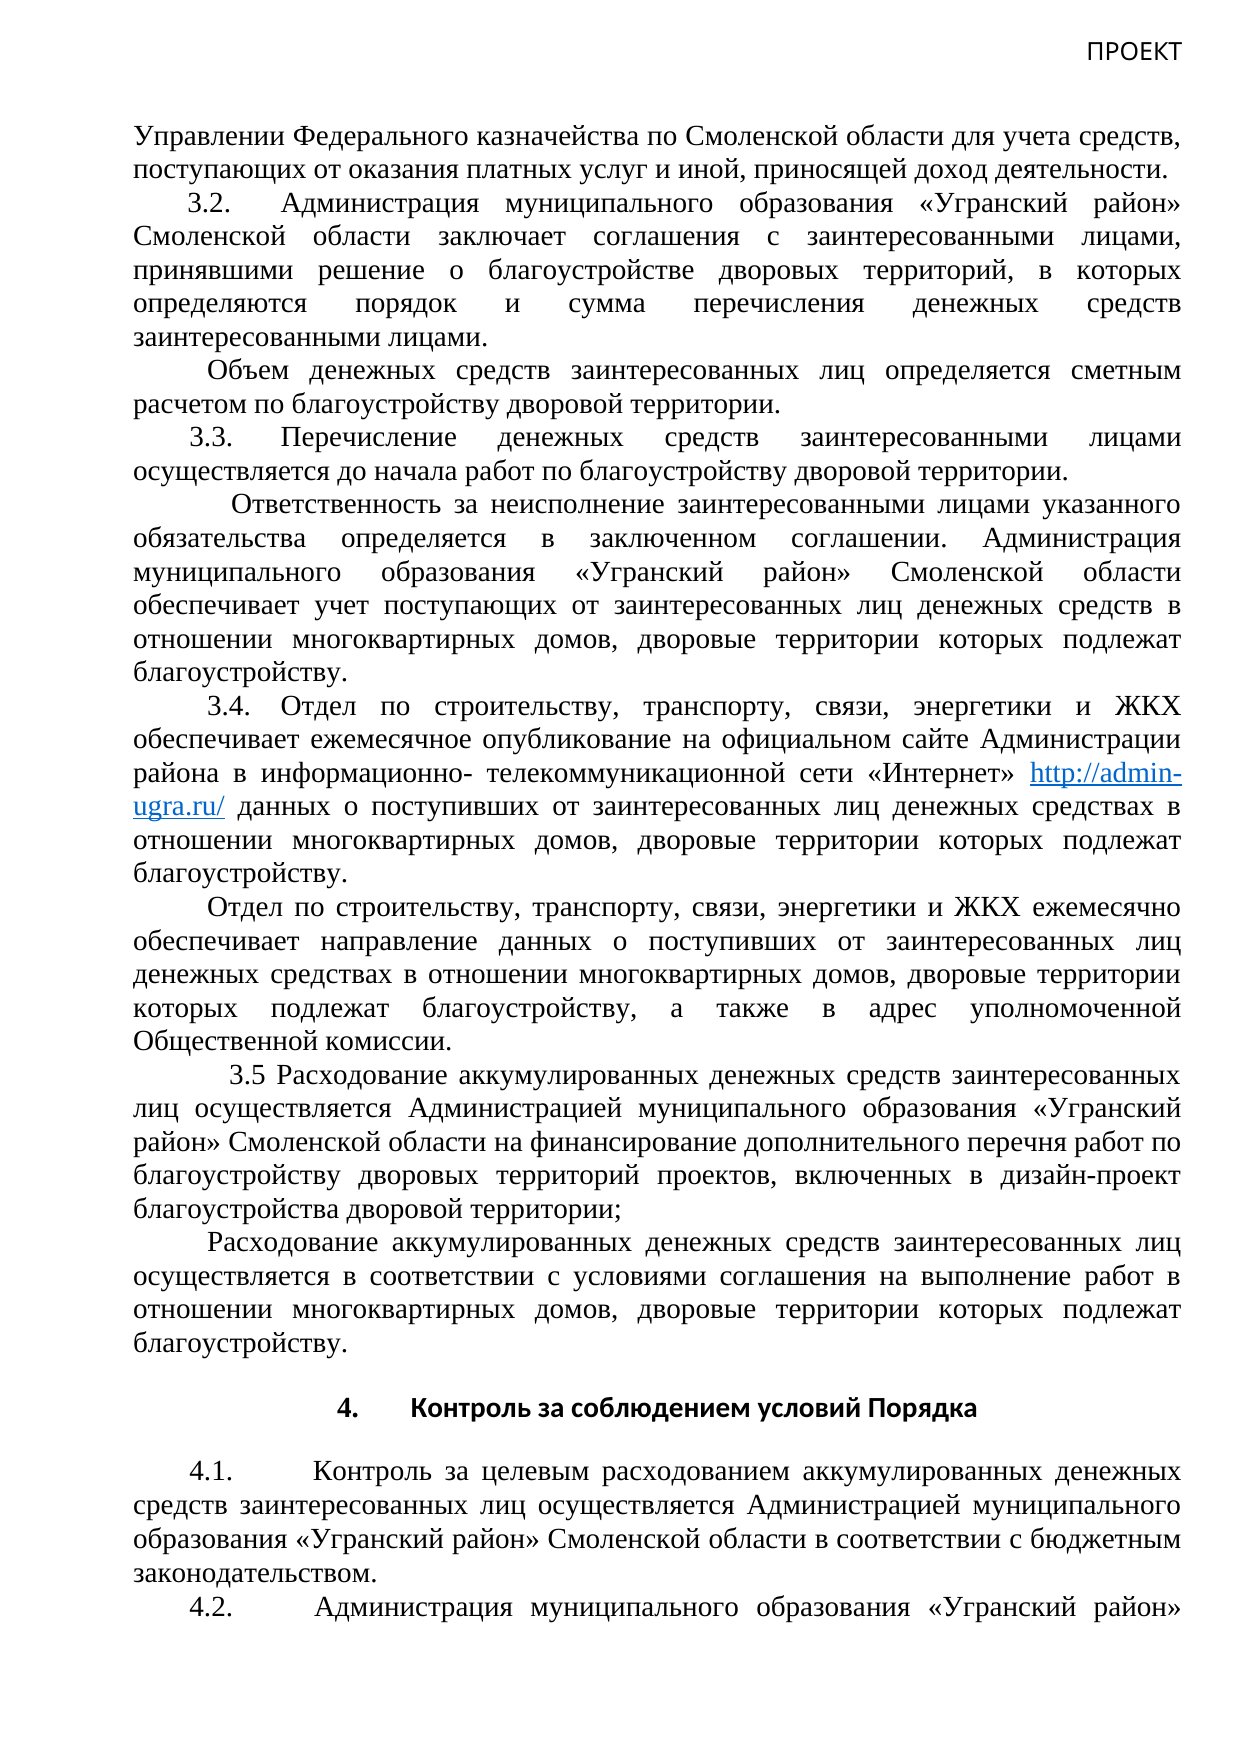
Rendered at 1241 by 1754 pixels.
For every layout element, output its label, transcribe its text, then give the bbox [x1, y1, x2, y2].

list Контроль за целевым расходованием аккумулированных денежных средств заинтересованных лиц осуществляется Администрацией муниципального образования «Угранский район» Смоленской области в соответствии с бюджетным законодательством. [133, 1454, 1182, 1589]
list Отдел по строительству, транспорту, связи, энергетики и ЖКХ обеспечивает ежемесячное опубликование на официальном сайте Администрации района в информационно- телекоммуникационной сети «Интернет» http://admin-ugra.ru/ данных о поступивших от заинтересованных лиц денежных средствах в отношении многоквартирных домов, дворовые территории которых подлежат благоустройству. [133, 688, 1182, 889]
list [133, 118, 1182, 185]
list Перечисление денежных средств заинтересованными лицами осуществляется до начала работ по благоустройству дворовой территории. [133, 420, 1182, 487]
text 3.5 Расходование аккумулированных денежных средств заинтересованных лиц осуществляется Администрацией муниципального образования «Угранский район» Смоленской области на финансирование дополнительного перечня работ по благоустройству дворовых территорий проектов, включенных в дизайн-проект благоустройства дворовой территории; [133, 1057, 1182, 1225]
text Объем денежных средств заинтересованных лиц определяется сметным расчетом по благоустройству дворовой территории. [133, 353, 1182, 420]
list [133, 1589, 1182, 1623]
text Расходование аккумулированных денежных средств заинтересованных лиц осуществляется в соответствии с условиями соглашения на выполнение работ в отношении многоквартирных домов, дворовые территории которых подлежат благоустройству. [133, 1225, 1182, 1359]
text Отдел по строительству, транспорту, связи, энергетики и ЖКХ ежемесячно обеспечивает направление данных о поступивших от заинтересованных лиц денежных средствах в отношении многоквартирных домов, дворовые территории которых подлежат благоустройству, а также в адрес уполномоченной Общественной комиссии. [133, 889, 1182, 1057]
list Контроль за соблюдением условий Порядка [133, 1394, 1182, 1423]
text Ответственность за неисполнение заинтересованными лицами указанного обязательства определяется в заключенном соглашении. Администрация муниципального образования «Угранский район» Смоленской области обеспечивает учет поступающих от заинтересованных лиц денежных средств в отношении многоквартирных домов, дворовые территории которых подлежат благоустройству. [133, 487, 1182, 688]
list Администрация муниципального образования «Угранский район» Смоленской области заключает соглашения с заинтересованными лицами, принявшими решение о благоустройстве дворовых территорий, в которых определяются порядок и сумма перечисления денежных средств заинтересованными лицами. [133, 185, 1182, 353]
